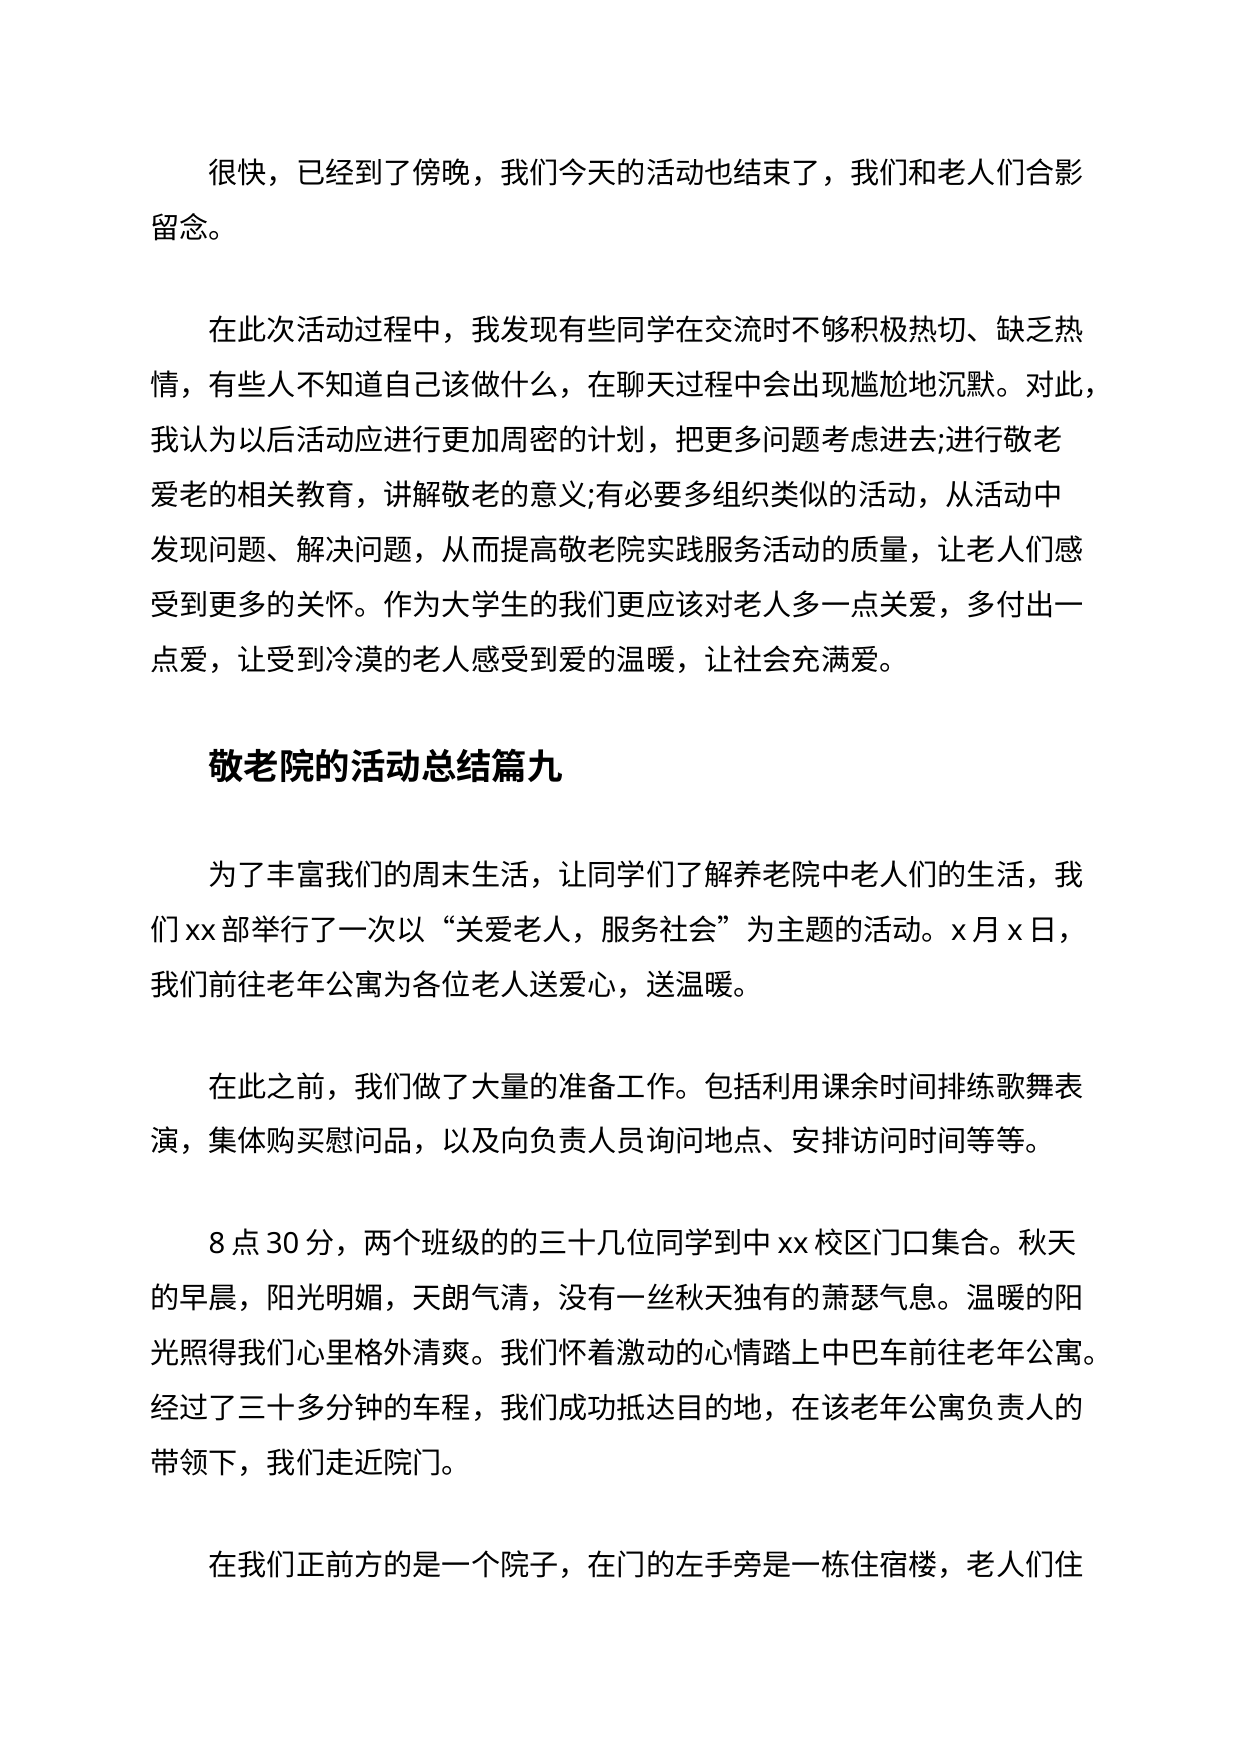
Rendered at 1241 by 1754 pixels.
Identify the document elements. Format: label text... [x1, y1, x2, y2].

text 在此之前，我们做了大量的准备工作。包括利用课余时间排练歌舞表演，集体购买慰问品，以及向负责人员询问地点、安排访问时间等等。 [150, 1063, 1090, 1160]
text 很快，已经到了傍晚，我们今天的活动也结束了，我们和老人们合影留念。 [150, 150, 1090, 247]
text 在此次活动过程中，我发现有些同学在交流时不够积极热切、缺乏热情，有些人不知道自己该做什么，在聊天过程中会出现尴尬地沉默。对此，我认为以后活动应进行更加周密的计划，把更多问题考虑进去;进行敬老爱老的相关教育，讲解敬老的意义;有必要多组织类似的活动，从活动中发现问题、解决问题，从而提高敬老院实践服务活动的质量，让老人们感受到更多的关怀。作为大学生的我们更应该对老人多一点关爱，多付出一点爱，让受到冷漠的老人感受到爱的温暖，让社会充满爱。 [150, 307, 1090, 678]
text 敬老院的活动总结篇九 [150, 738, 1090, 789]
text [150, 1541, 1090, 1583]
text 8点30分，两个班级的的三十几位同学到中xx校区门口集合。秋天的早晨，阳光明媚，天朗气清，没有一丝秋天独有的萧瑟气息。温暖的阳光照得我们心里格外清爽。我们怀着激动的心情踏上中巴车前往老年公寓。经过了三十多分钟的车程，我们成功抵达目的地，在该老年公寓负责人的带领下，我们走近院门。 [150, 1220, 1090, 1482]
text 为了丰富我们的周末生活，让同学们了解养老院中老人们的生活，我们xx部举行了一次以“关爱老人，服务社会”为主题的活动。x月x日，我们前往老年公寓为各位老人送爱心，送温暖。 [150, 851, 1090, 1004]
